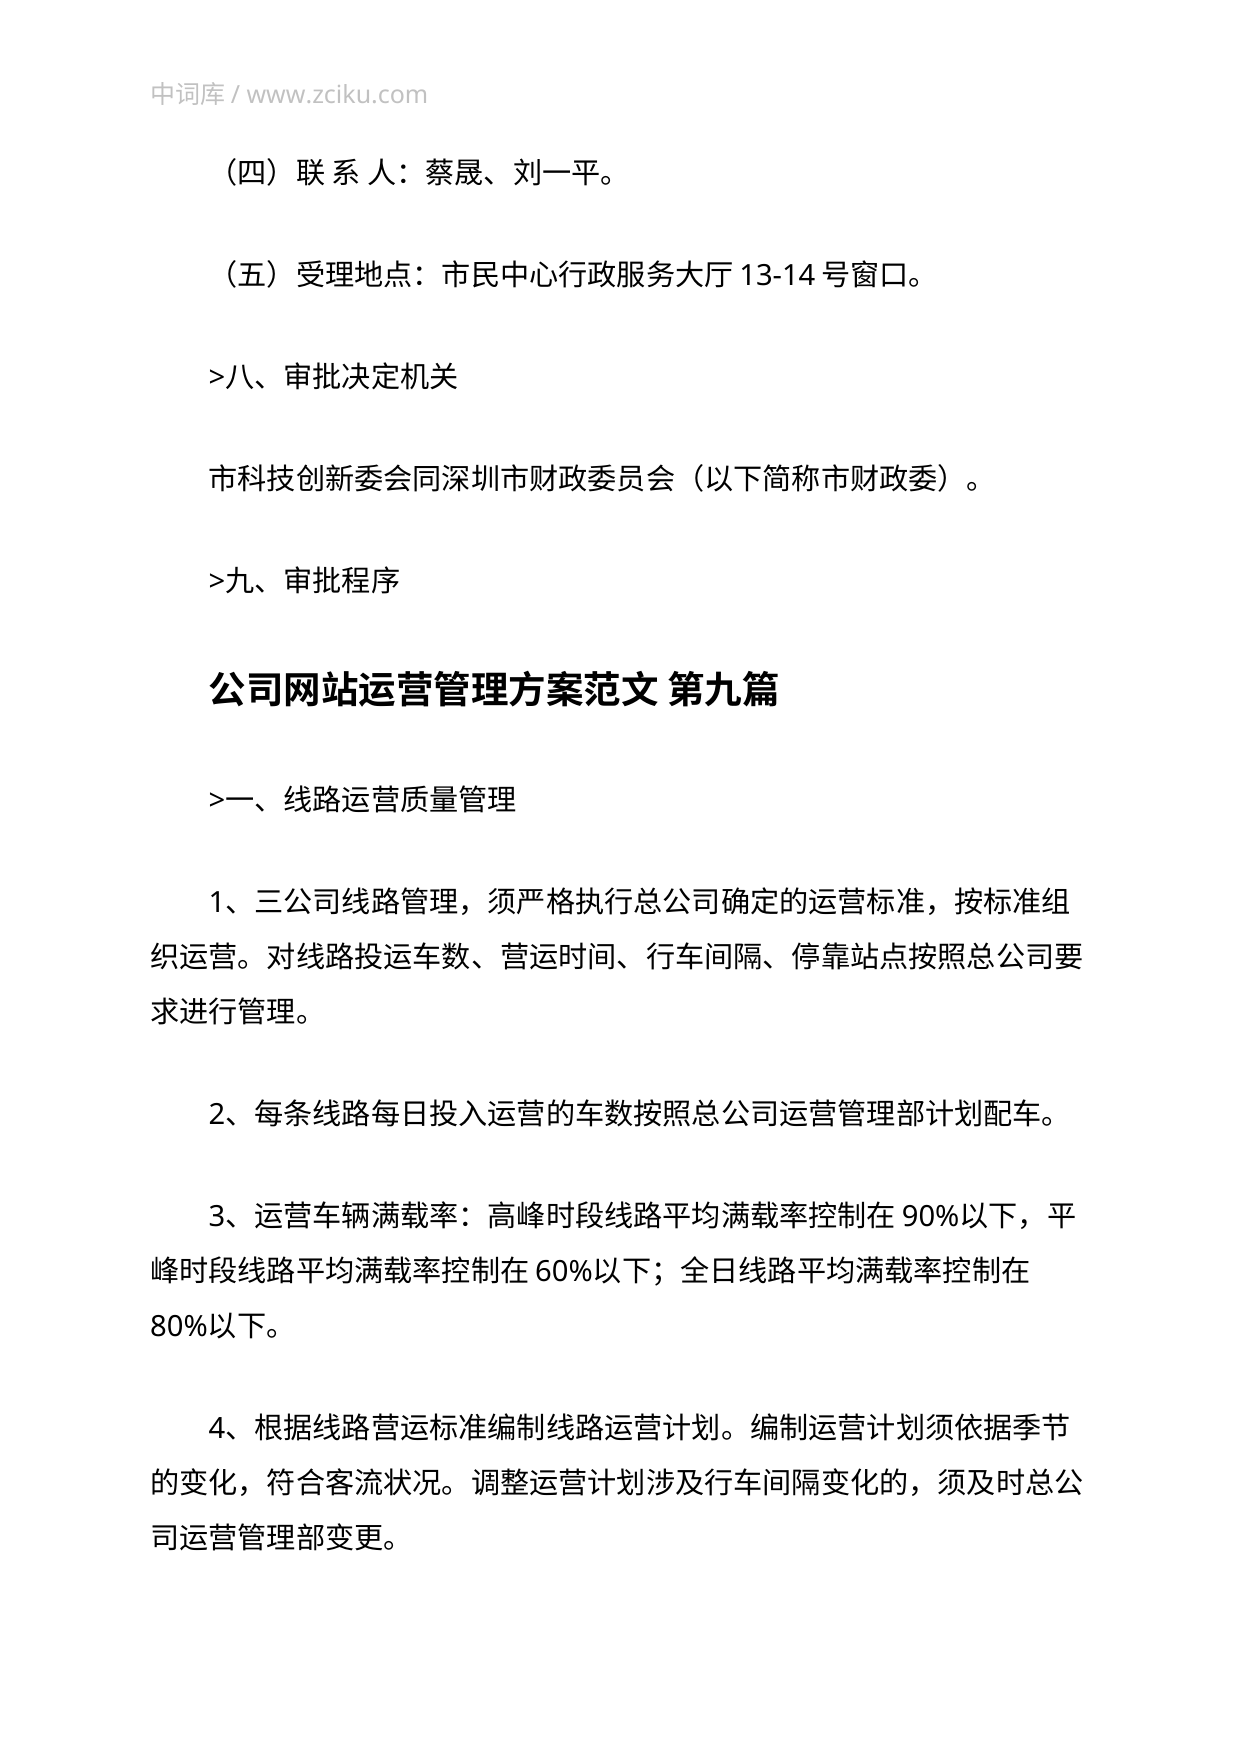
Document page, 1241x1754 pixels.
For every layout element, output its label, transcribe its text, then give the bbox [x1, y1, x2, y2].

text >八、审批决定机关 [150, 354, 1090, 396]
text >一、线路运营质量管理 [150, 777, 1090, 819]
text 公司网站运营管理方案范文 第九篇 [150, 659, 1090, 714]
text 2、每条线路每日投入运营的车数按照总公司运营管理部计划配车。 [150, 1091, 1090, 1133]
text 4、根据线路营运标准编制线路运营计划。编制运营计划须依据季节的变化，符合客流状况。调整运营计划涉及行车间隔变化的，须及时总公司运营管理部变更。 [150, 1404, 1090, 1557]
text 市科技创新委会同深圳市财政委员会（以下简称市财政委）。 [150, 456, 1090, 498]
text 3、运营车辆满载率：高峰时段线路平均满载率控制在90%以下，平峰时段线路平均满载率控制在60%以下；全日线路平均满载率控制在80%以下。 [150, 1192, 1090, 1345]
text >九、审批程序 [150, 557, 1090, 600]
text （五）受理地点：市民中心行政服务大厅13-14号窗口。 [150, 252, 1090, 294]
text （四）联 系 人：蔡晟、刘一平。 [150, 150, 1090, 192]
text 1、三公司线路管理，须严格执行总公司确定的运营标准，按标准组织运营。对线路投运车数、营运时间、行车间隔、停靠站点按照总公司要求进行管理。 [150, 879, 1090, 1031]
